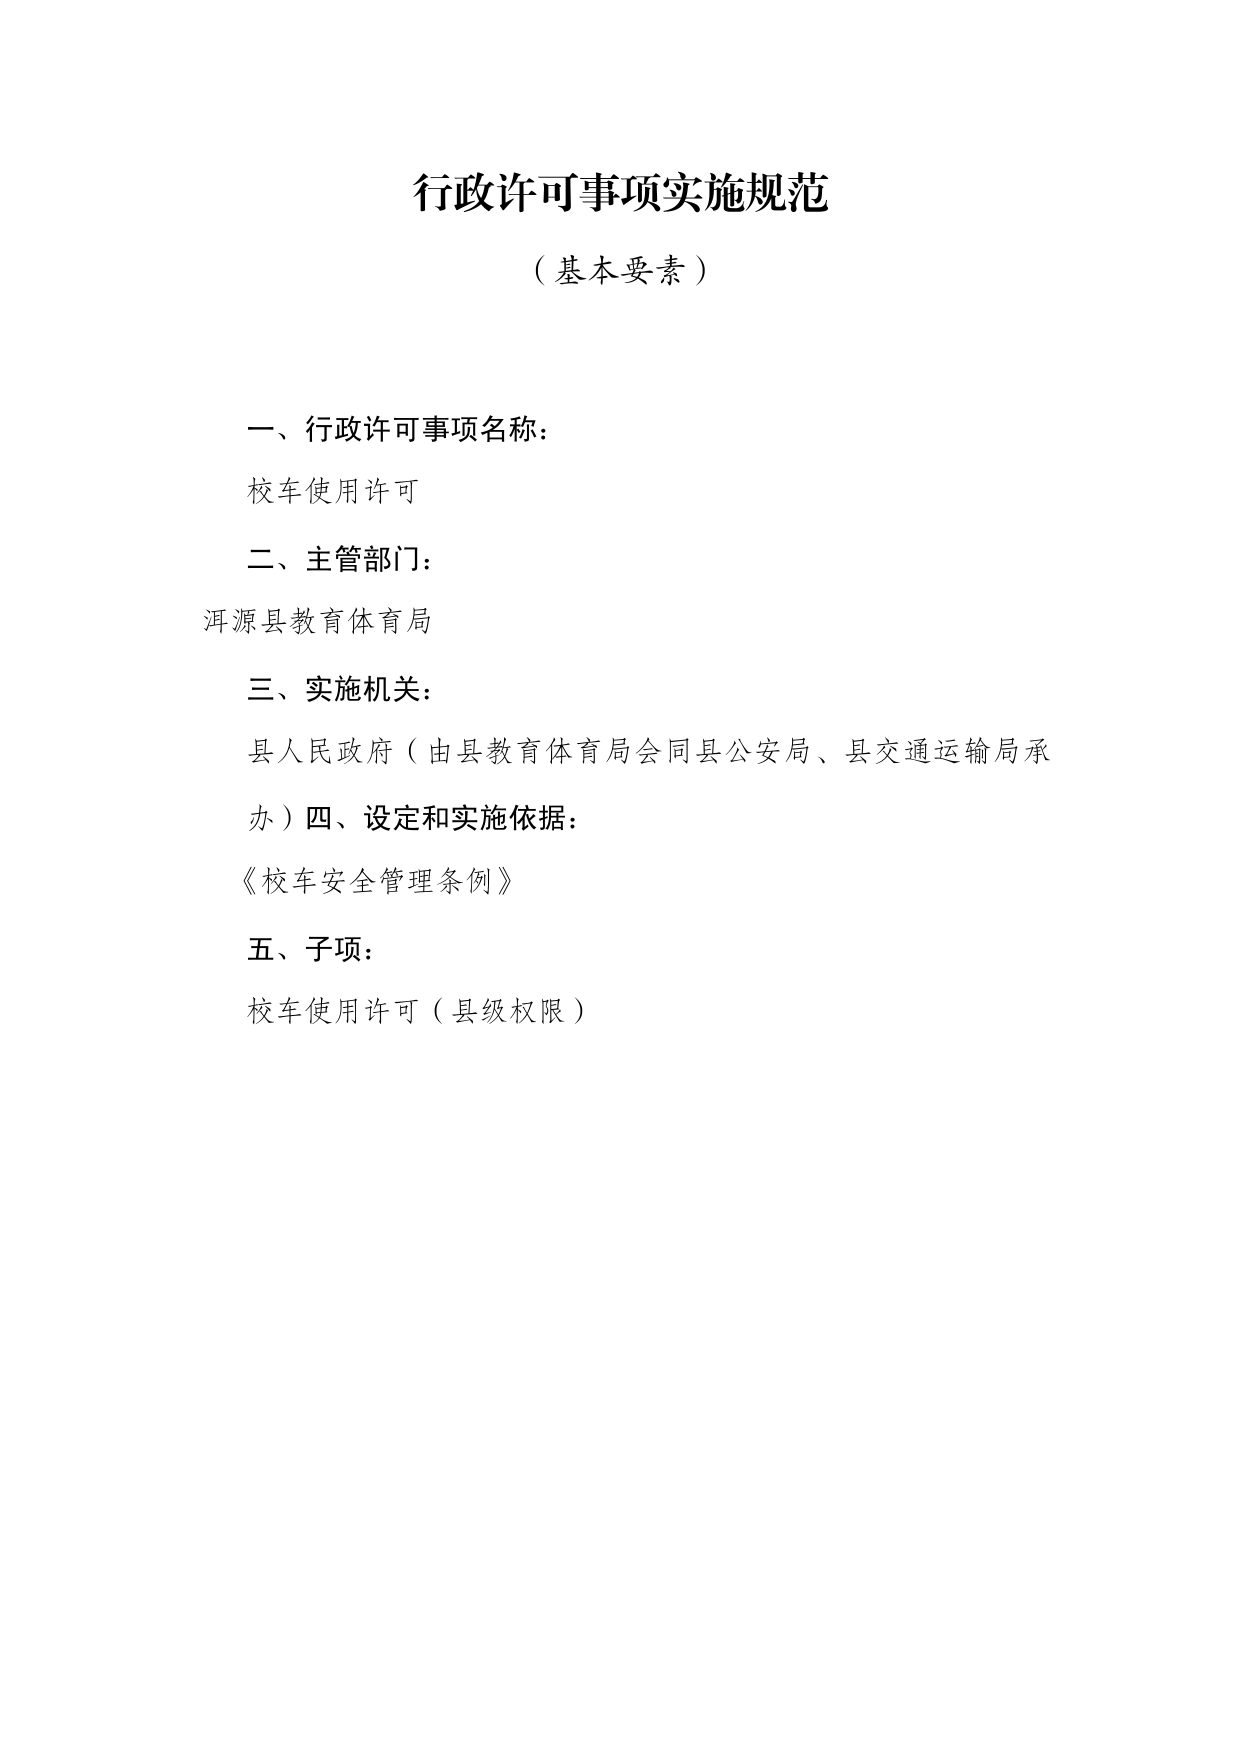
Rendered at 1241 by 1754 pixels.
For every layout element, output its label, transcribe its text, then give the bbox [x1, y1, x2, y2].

text 校车使用许可（县级权限） [187, 979, 1053, 1044]
text 洱源县教育体育局 [187, 589, 1053, 654]
text （基本要素） [187, 239, 1053, 304]
text 五、子项： [187, 914, 1053, 979]
text 《校车安全管理条例》 [187, 849, 1053, 914]
text 县人民政府（由县教育体育局会同县公安局、县交通运输局承办）四、设定和实施依据： [246, 719, 1053, 849]
text 一、行政许可事项名称： [187, 394, 1053, 459]
text 三、实施机关： [187, 654, 1053, 719]
text 行政许可事项实施规范 [187, 162, 1053, 227]
text 二、主管部门： [187, 524, 1053, 589]
text 校车使用许可 [187, 459, 1053, 524]
